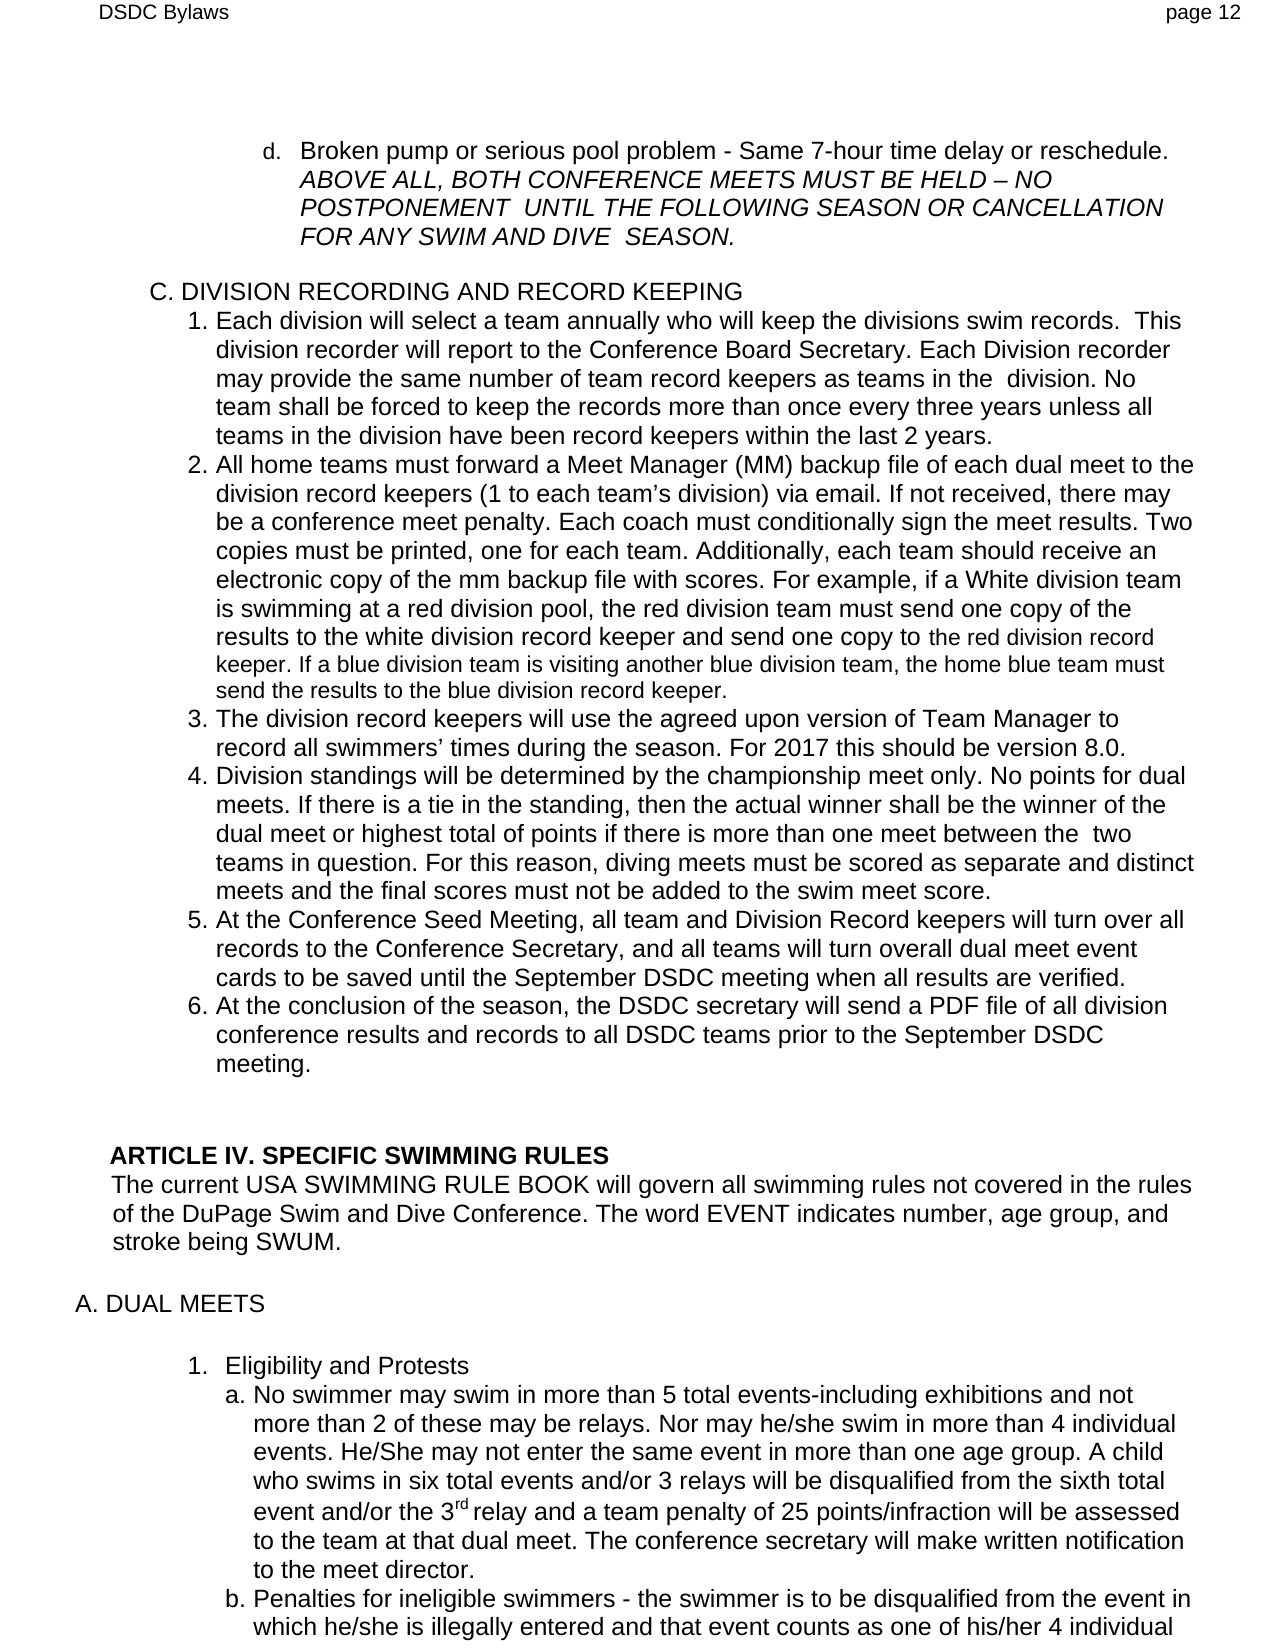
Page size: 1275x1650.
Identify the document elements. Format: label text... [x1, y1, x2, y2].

list Broken pump or serious pool problem - Same 7-hour time delay or reschedule. ABOVE ALL, BOTH CONFERENCE MEETS MUST BE HELD – NO POSTPONEMENT UNTIL THE FOLLOWING SEASON OR CANCELLATION FOR ANY SWIM AND DIVE SEASON. [262, 136, 1196, 277]
list All home teams must forward a Meet Manager (MM) backup file of each dual meet to the division record keepers (1 to each team’s division) via email. If not received, there may be a conference meet penalty. Each coach must conditionally sign the meet results. Two copies must be printed, one for each team. Additionally, each team should receive an electronic copy of the mm backup file with scores. For example, if a White division team is swimming at a red division pool, the red division team must send one copy of the results to the white division record keeper and send one copy to the red division record keeper. If a blue division team is visiting another blue division team, the home blue team must send the results to the blue division record keeper. [187, 450, 1196, 704]
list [225, 1583, 1196, 1641]
list At the Conference Seed Meeting, all team and Division Record keepers will turn over all records to the Conference Secretary, and all teams will turn overall dual meet event cards to be saved until the September DSDC meeting when all results are verified. [187, 905, 1196, 991]
list The division record keepers will use the agreed upon version of Team Manager to record all swimmers’ times during the season. For 2017 this should be version 8.0. [187, 704, 1196, 761]
list Eligibility and Protests [150, 1351, 1196, 1380]
list No swimmer may swim in more than 5 total events-including exhibitions and not more than 2 of these may be relays. Nor may he/she swim in more than 4 individual events. He/She may not enter the same event in more than one age group. A child who swims in six total events and/or 3 relays will be disqualified from the sixth total event and/or the 3rd relay and a team penalty of 25 points/infraction will be assessed to the team at that dual meet. The conference secretary will make written notification to the meet director. [225, 1380, 1196, 1583]
list At the conclusion of the season, the DSDC secretary will send a PDF file of all division conference results and records to all DSDC teams prior to the September DSDC meeting. [187, 991, 1196, 1077]
list Each division will select a team annually who will keep the divisions swim records. This division recorder will report to the Conference Board Secretary. Each Division recorder may provide the same number of team record keepers as teams in the division. No team shall be forced to keep the records more than once every three years unless all teams in the division have been record keepers within the last 2 years. [187, 306, 1196, 450]
text The current USA SWIMMING RULE BOOK will govern all swimming rules not covered in the rules of the DuPage Swim and Dive Conference. The word EVENT indicates number, age group, and stroke being SWUM. [111, 1171, 1196, 1256]
text C. DIVISION RECORDING AND RECORD KEEPING [149, 277, 1211, 306]
text A. DUAL MEETS [75, 1289, 1241, 1318]
text ARTICLE IV. SPECIFIC SWIMMING RULES [109, 1141, 1241, 1170]
list Division standings will be determined by the championship meet only. No points for dual meets. If there is a tie in the standing, then the actual winner shall be the winner of the dual meet or highest total of points if there is more than one meet between the two teams in question. For this reason, diving meets must be scored as separate and distinct meets and the final scores must not be added to the swim meet score. [187, 761, 1196, 905]
